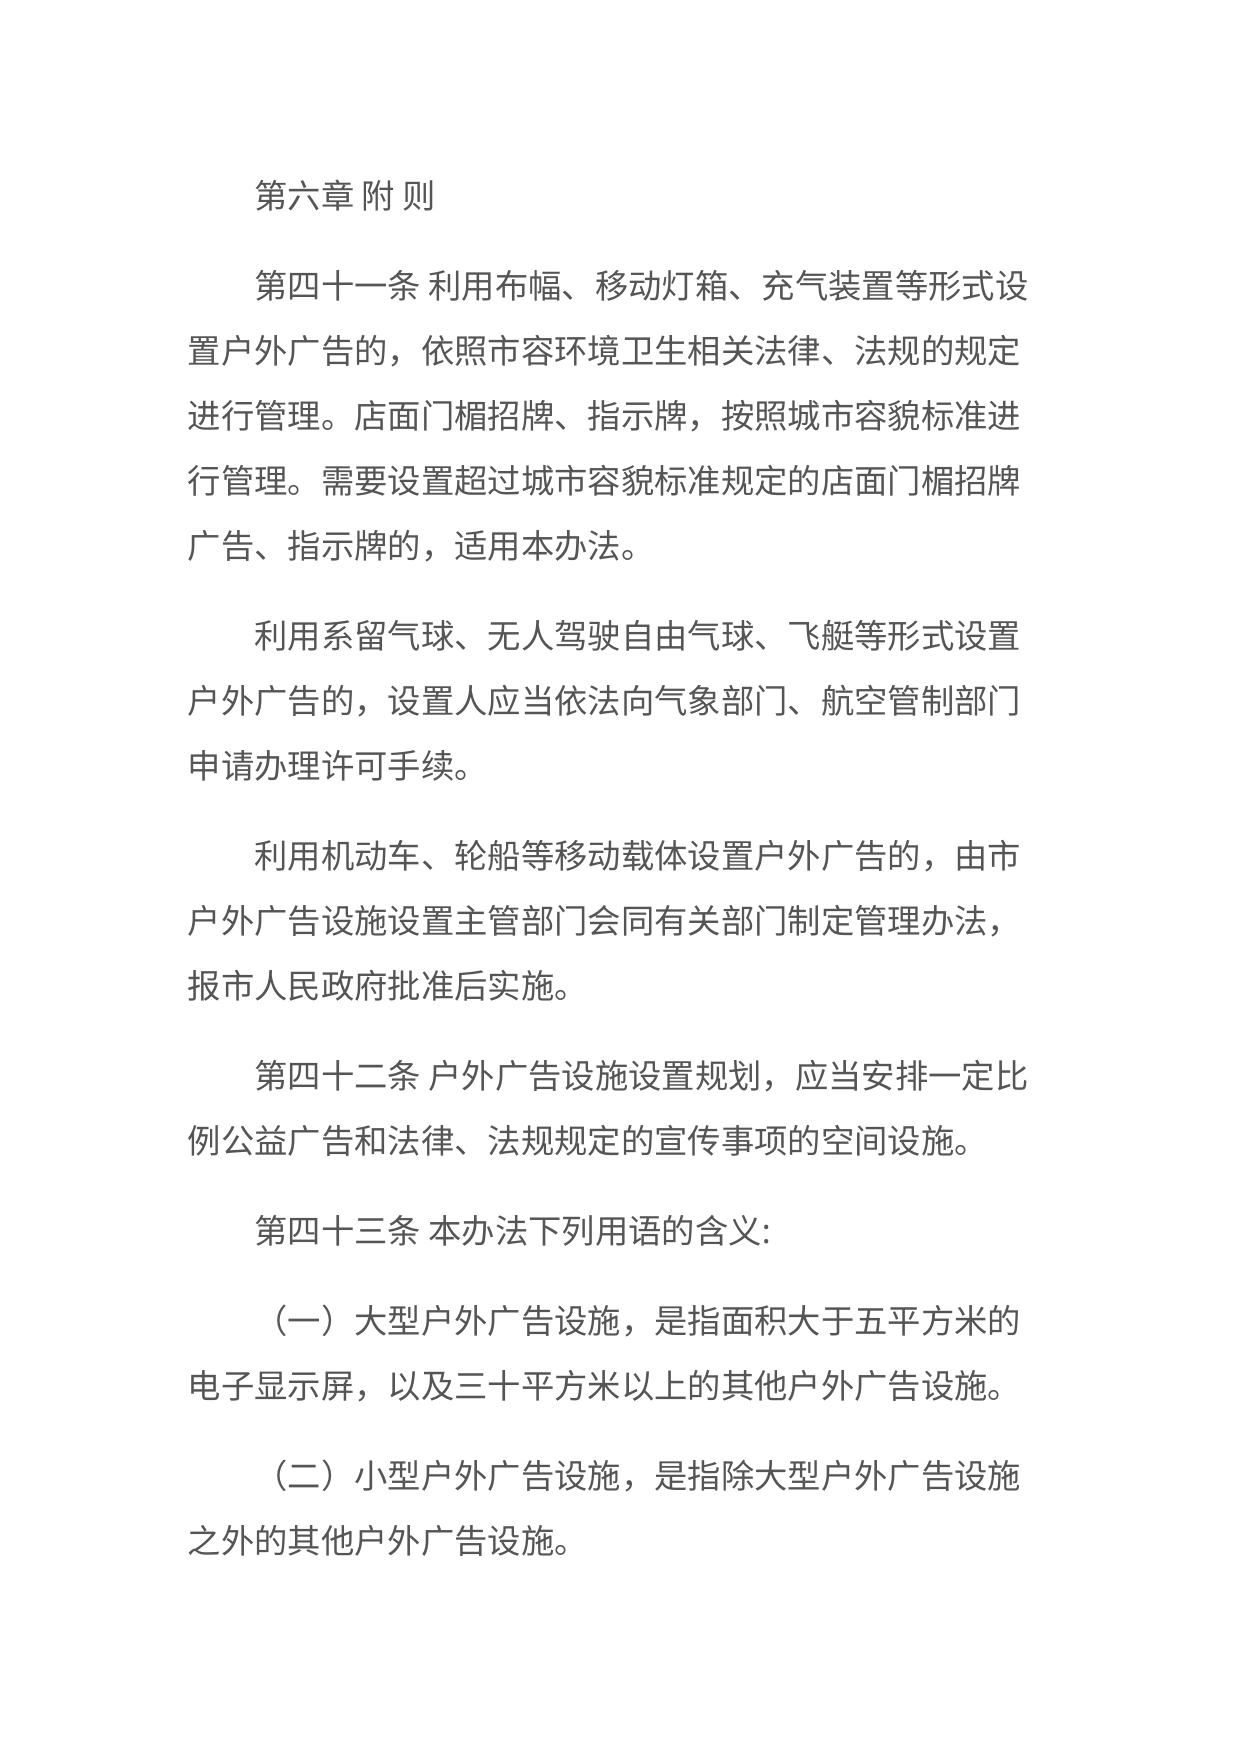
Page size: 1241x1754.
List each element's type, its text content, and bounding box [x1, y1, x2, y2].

text 利用机动车、轮船等移动载体设置户外广告的，由市户外广告设施设置主管部门会同有关部门制定管理办法，报市人民政府批准后实施。 [187, 822, 1053, 1017]
text 第四十三条 本办法下列用语的含义: [187, 1197, 1053, 1262]
text 利用系留气球、无人驾驶自由气球、飞艇等形式设置户外广告的，设置人应当依法向气象部门、航空管制部门申请办理许可手续。 [187, 602, 1053, 797]
text 第六章 附 则 [187, 162, 1053, 227]
text （二）小型户外广告设施，是指除大型户外广告设施之外的其他户外广告设施。 [187, 1442, 1053, 1572]
text 第四十一条 利用布幅、移动灯箱、充气装置等形式设置户外广告的，依照市容环境卫生相关法律、法规的规定进行管理。店面门楣招牌、指示牌，按照城市容貌标准进行管理。需要设置超过城市容貌标准规定的店面门楣招牌广告、指示牌的，适用本办法。 [187, 252, 1053, 577]
text 第四十二条 户外广告设施设置规划，应当安排一定比例公益广告和法律、法规规定的宣传事项的空间设施。 [187, 1042, 1053, 1172]
text （一）大型户外广告设施，是指面积大于五平方米的电子显示屏，以及三十平方米以上的其他户外广告设施。 [187, 1287, 1053, 1417]
